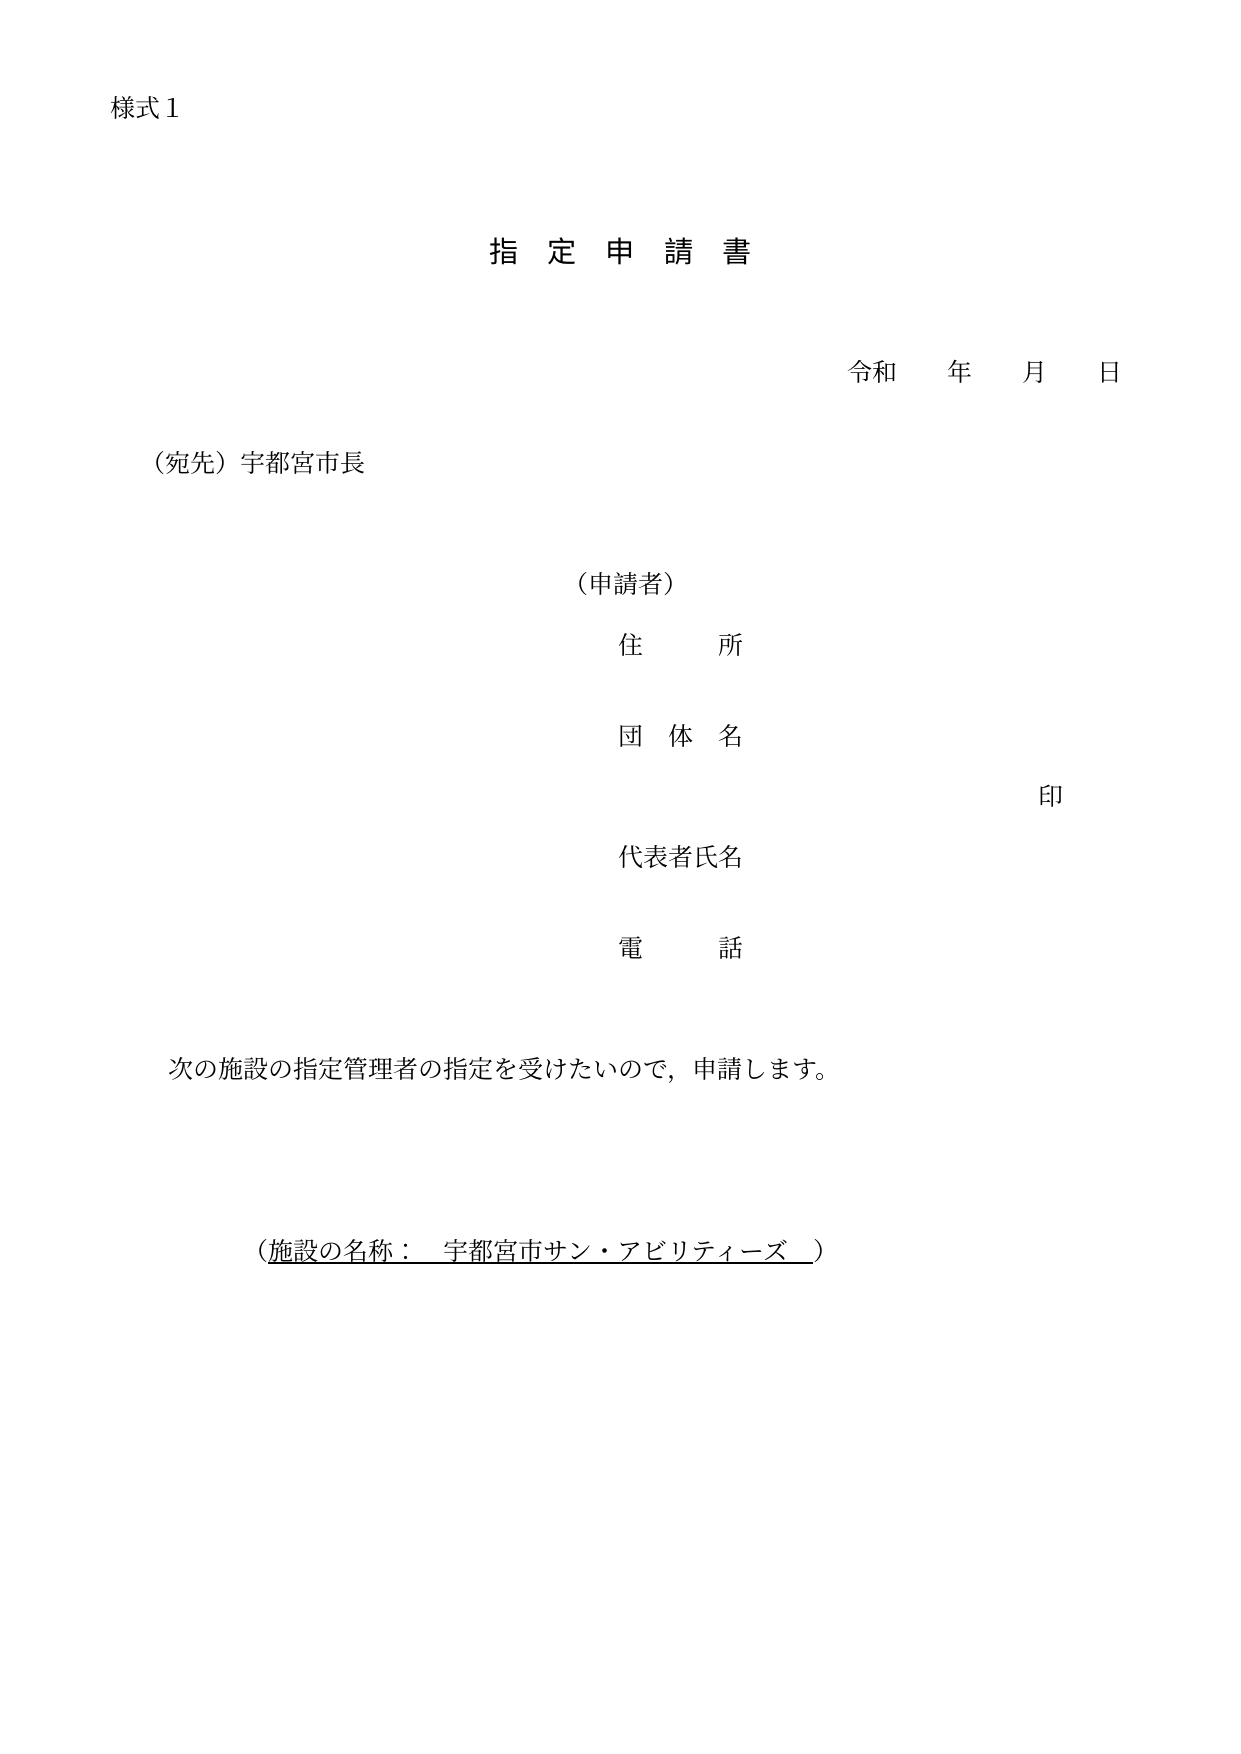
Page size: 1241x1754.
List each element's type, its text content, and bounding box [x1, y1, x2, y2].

text 電 話 [118, 916, 1022, 977]
text 令和 年 月 日 [118, 340, 1122, 401]
text 住 所 [118, 613, 1010, 674]
text 印 [118, 765, 1063, 825]
text 指 定 申 請 書 [118, 219, 1122, 280]
text 次の施設の指定管理者の指定を受けたいので，申請します。 [118, 1037, 1122, 1098]
text （施設の名称： 宇都宮市サン・アビリティーズ ） [118, 1219, 1122, 1280]
text （宛先）宇都宮市長 [118, 431, 1122, 492]
text （申請者） [118, 552, 1122, 613]
text 代表者氏名 [118, 825, 1074, 886]
text 団 体 名 [118, 704, 1078, 765]
